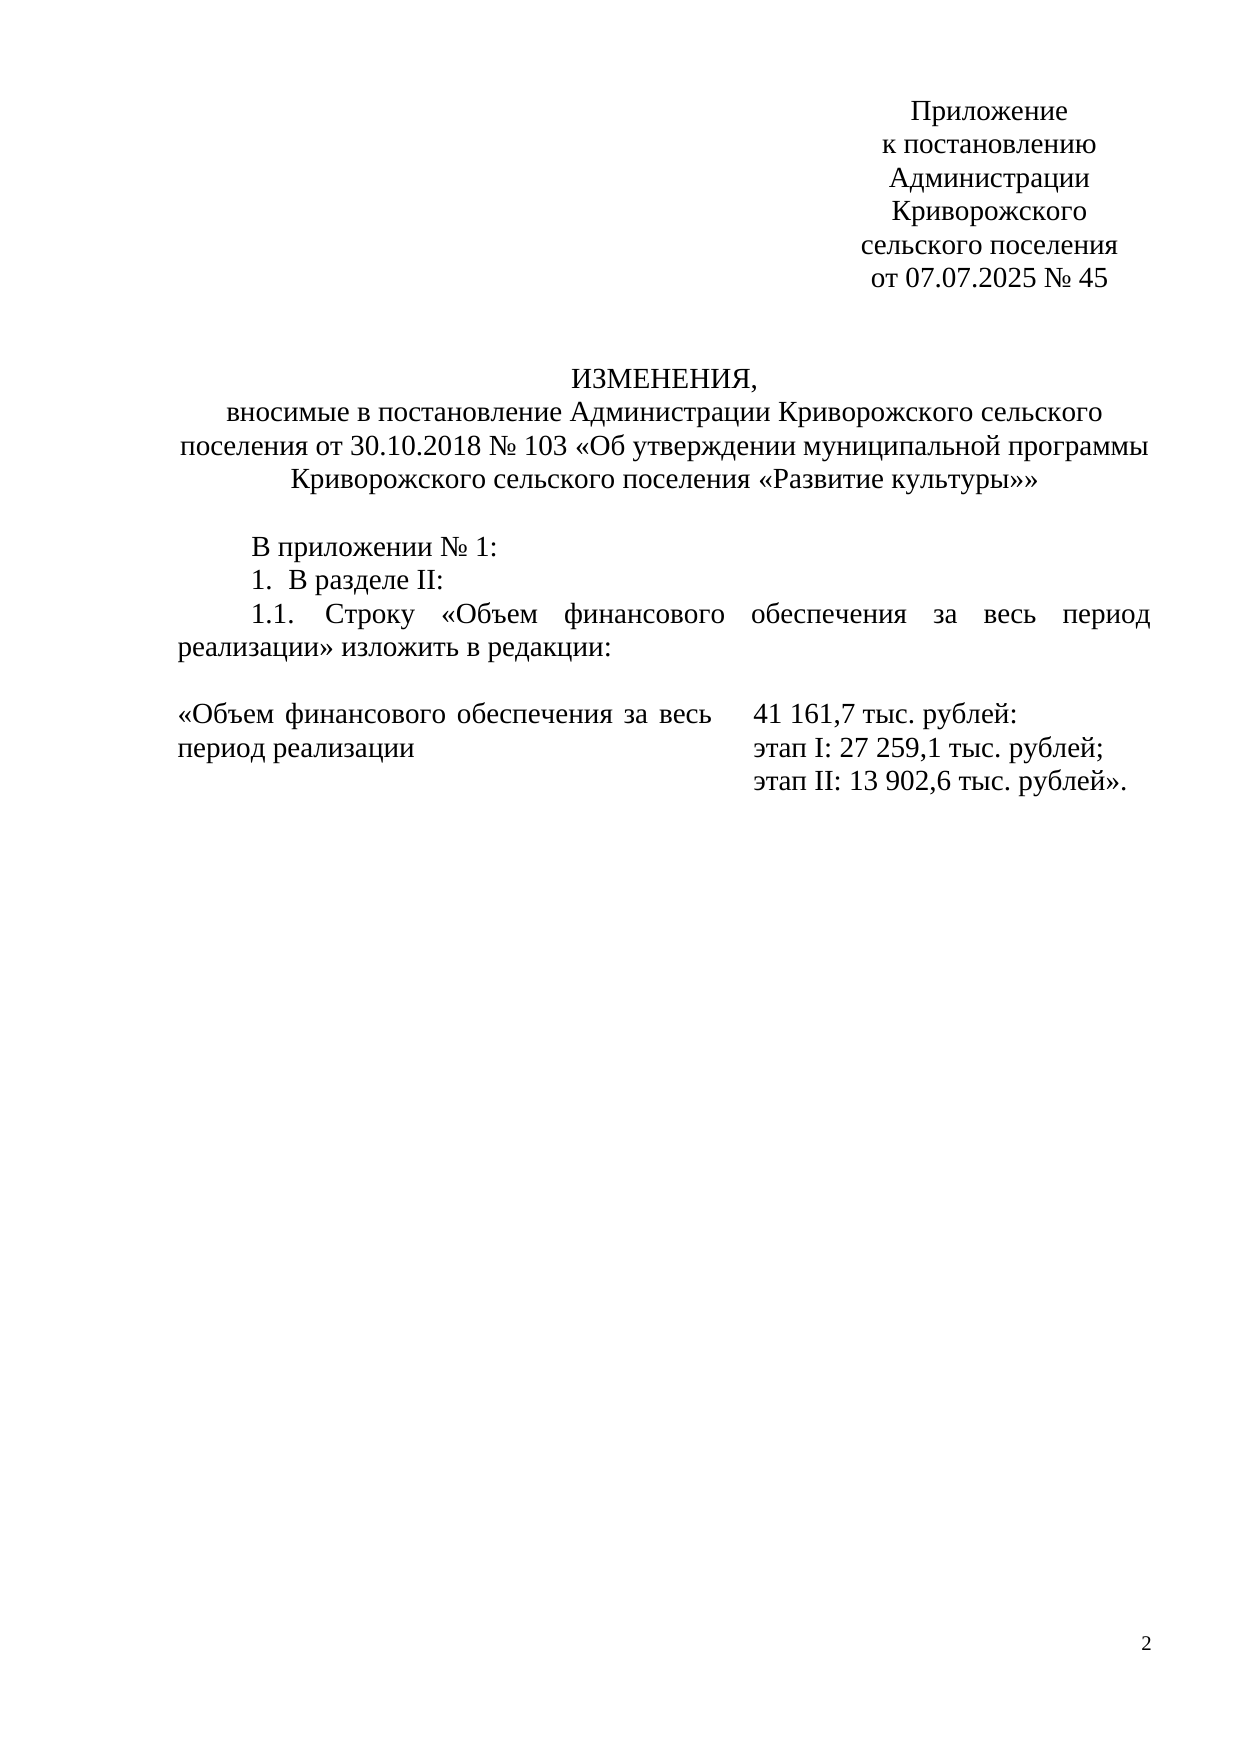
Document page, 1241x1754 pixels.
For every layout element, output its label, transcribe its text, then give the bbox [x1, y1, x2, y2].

text В приложении № 1: [177, 529, 1152, 562]
table_header 41 161,7 тыс. рублей: этап I: 27 259,1 тыс. рублей; этап II: 13 902,6 тыс. рублей». [724, 696, 1181, 797]
list Строку «Объем финансового обеспечения за весь период реализации» изложить в редакции: [177, 596, 1152, 663]
text Приложение [827, 93, 1152, 126]
table_header «Объем финансового обеспечения за весь период реализации [166, 696, 723, 797]
list В разделе II: [251, 562, 1152, 596]
text Администрации Криворожского сельского поселения [827, 160, 1152, 260]
text к постановлению [827, 126, 1152, 160]
text ИЗМЕНЕНИЯ, [177, 361, 1152, 394]
text вносимые в постановление Администрации Криворожского сельского поселения от 30.10.2018 № 103 «Об утверждении муниципальной программы Криворожского сельского поселения «Развитие культуры»» [177, 394, 1152, 495]
text от 07.07.2025 45 [827, 260, 1152, 294]
